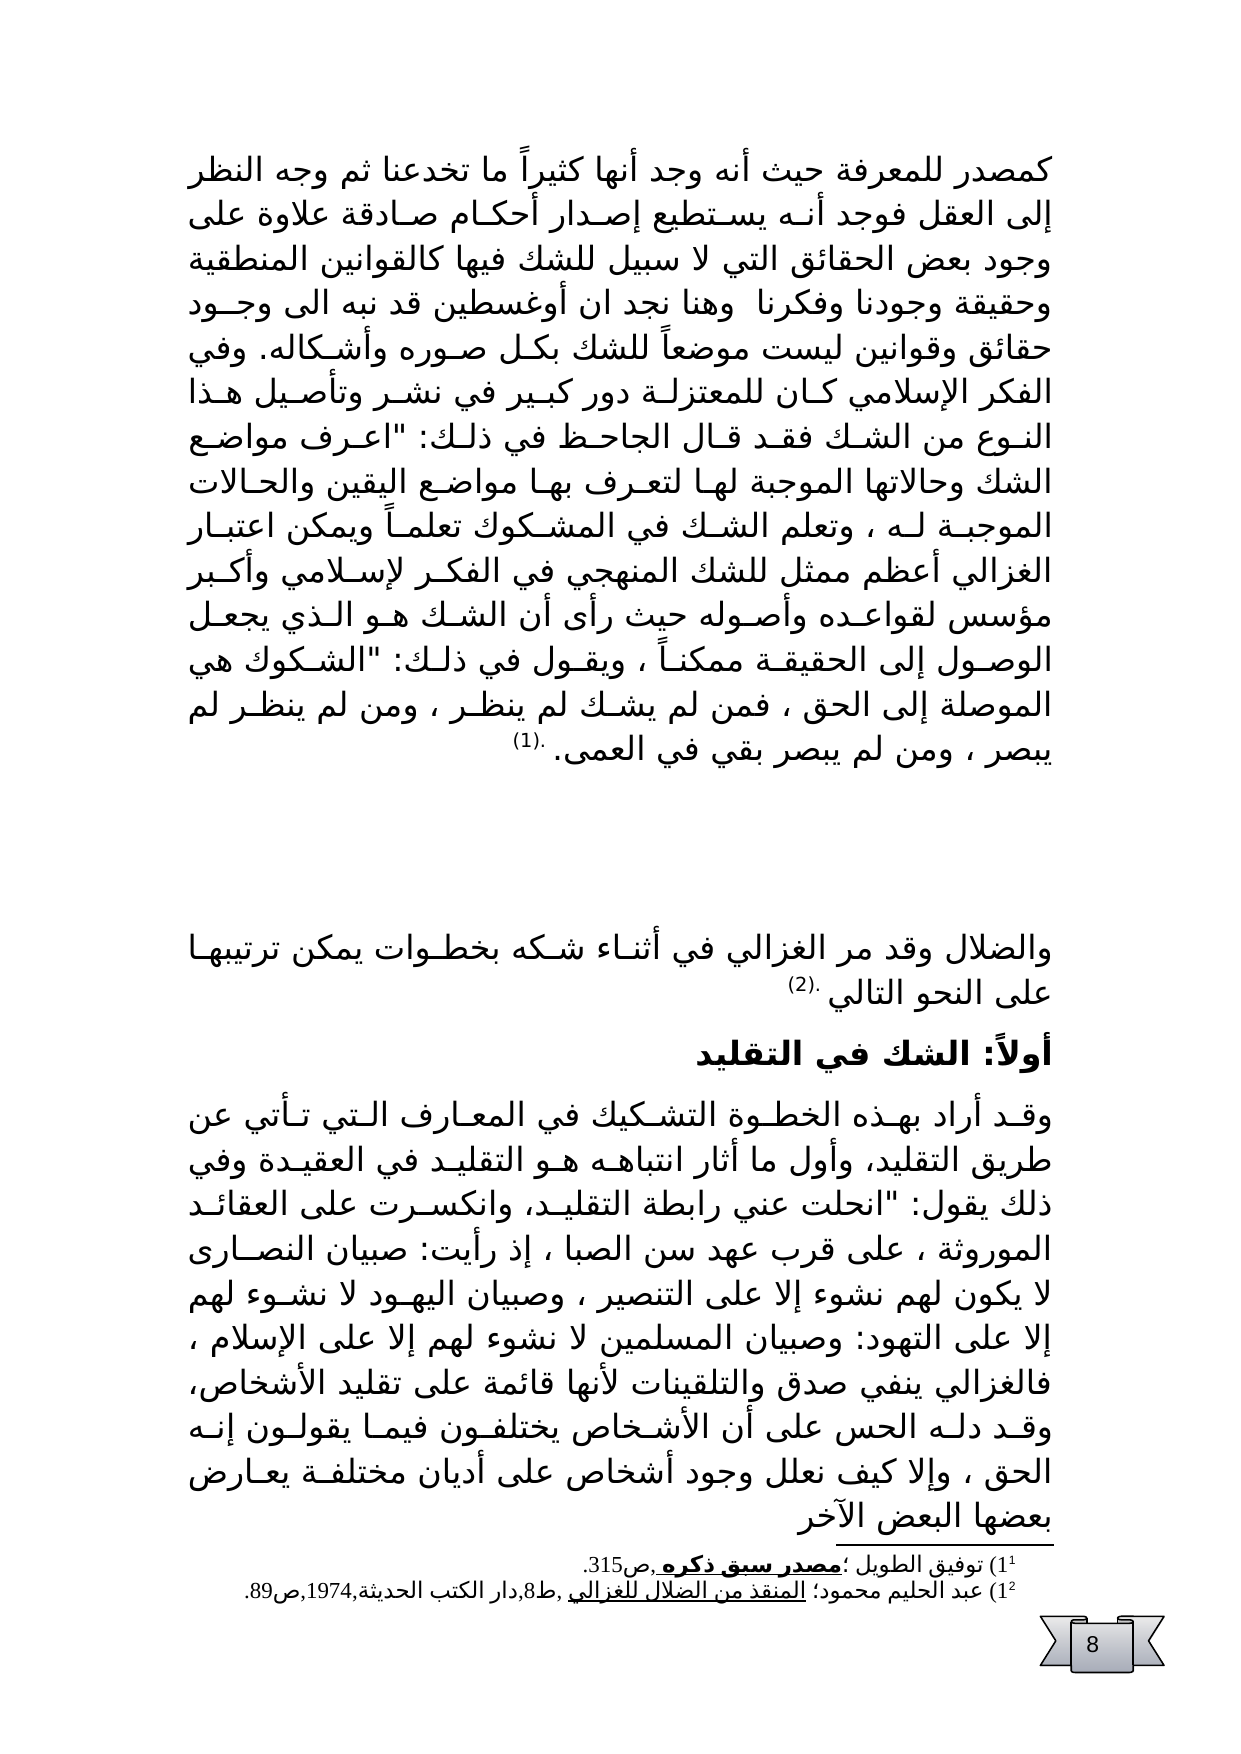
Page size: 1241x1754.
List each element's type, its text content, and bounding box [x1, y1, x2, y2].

text وقد أراد بهذه الخطوة التشكيك في المعارف التي تأتي عن طريق التقليد، وأول ما أثار انتباهه هو التقليد في العقيدة وفي ذلك يقول: "انحلت عني رابطة التقليد، وانكسرت على العقائد الموروثة ، على قرب عهد سن الصبا ، إذ رأيت: صبيان النصارى لا يكون لهم نشوء إلا على التنصير ، وصبيان اليهود لا نشوء لهم إلا على التهود: وصبيان المسلمين لا نشوء لهم إلا على الإسلام ، فالغزالي ينفي صدق والتلقينات لأنها قائمة على تقليد الأشخاص، وقد دله الحس على أن الأشخاص يختلفون فيما يقولون إنه الحق ، وإلا كيف نعلل وجود أشخاص على أديان مختلفة يعارض بعضها البعض الآخر [187, 1096, 1053, 1536]
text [187, 150, 1053, 768]
text والضلال وقد مر الغزالي في أثناء شكه بخطوات يمكن ترتيبها على النحو التالي .() [187, 928, 1053, 1012]
text أولاً: الشك في التقليد [187, 1034, 1053, 1073]
